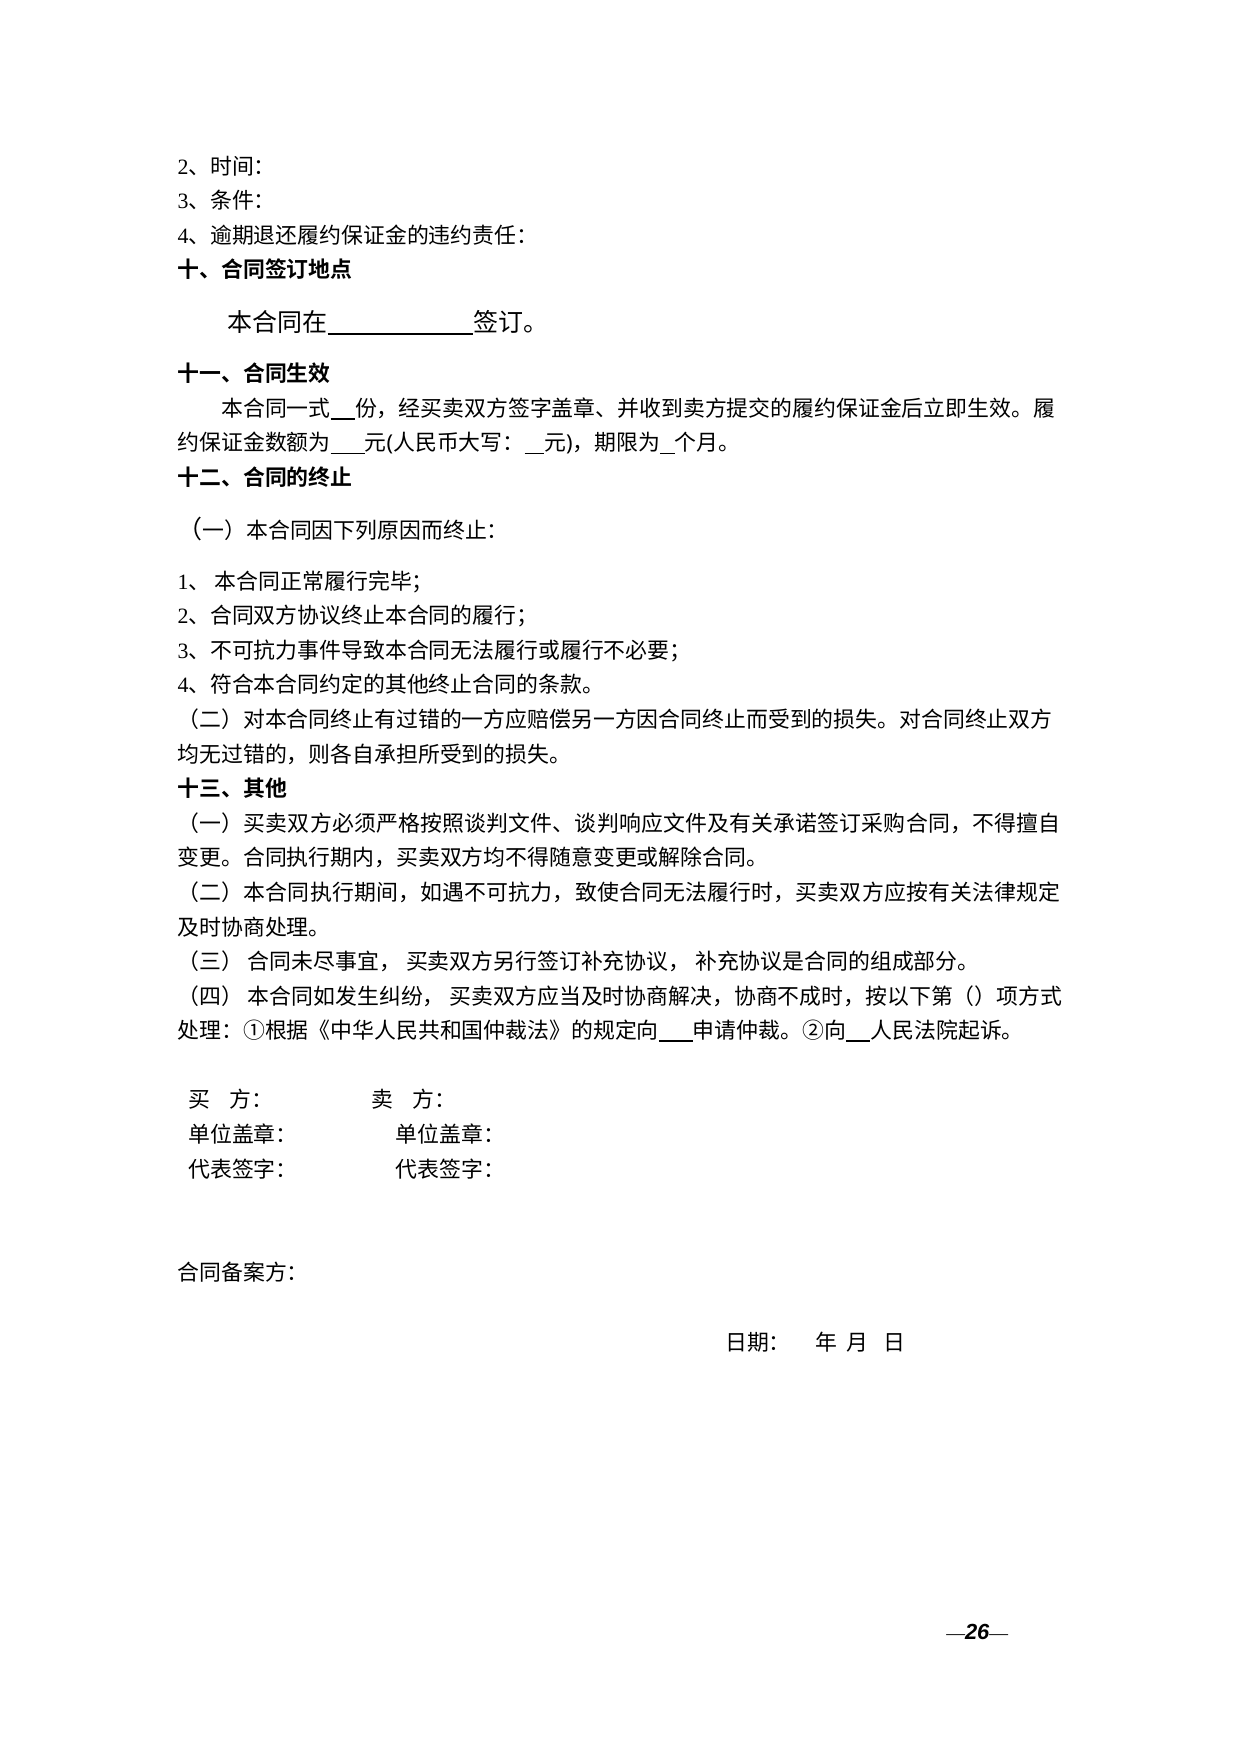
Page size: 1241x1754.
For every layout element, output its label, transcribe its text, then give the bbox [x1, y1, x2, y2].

text 十二、合同的终止 （一）本合同因下列原因而终止： 1、 本合同正常履行完毕； 2、合同双方协议终止本合同的履行； 3、不可抗力事件导致本合同无法履行或履行不必要； 4、符合本合同约定的其他终止合同的条款。 （二）对本合同终止有过错的一方应赔偿另一方因合同终止而受到的损失。对合同终止双方均无过错的，则各自承担所受到的损失。 [177, 458, 1063, 770]
text 合同备案方： [177, 1254, 1063, 1288]
text 3、条件： [177, 182, 1063, 216]
text 4、逾期退还履约保证金的违约责任： [177, 216, 1063, 251]
text 日期： 年 月 日 [177, 1323, 1063, 1358]
text 买 方： 卖 方： [177, 1081, 1063, 1116]
text 本合同在 签订。 [177, 286, 1063, 355]
text 十、合同签订地点 [177, 251, 1063, 286]
text 本合同一式 份，经买卖双方签字盖章、并收到卖方提交的履约保证金后立即生效。履约保证金数额为 元(人民币大写： 元)，期限为 个月。 [177, 389, 1063, 458]
text 单位盖章： 单位盖章： [177, 1116, 1063, 1150]
text 十三、其他 （一）买卖双方必须严格按照谈判文件、谈判响应文件及有关承诺签订采购合同，不得擅自变更。合同执行期内，买卖双方均不得随意变更或解除合同。 （二）本合同执行期间，如遇不可抗力，致使合同无法履行时，买卖双方应按有关法律规定及时协商处理。 （三） 合同未尽事宜， 买卖双方另行签订补充协议， 补充协议是合同的组成部分。 （四） 本合同如发生纠纷， 买卖双方应当及时协商解决，协商不成时，按以下第（）项方式处理：①根据《中华人民共和国仲裁法》的规定向 申请仲裁。②向 人民法院起诉。 [177, 770, 1063, 1046]
text 2、时间： [177, 147, 1063, 182]
text 代表签字： 代表签字： [177, 1150, 1063, 1185]
text 十一、合同生效 [177, 355, 1063, 389]
